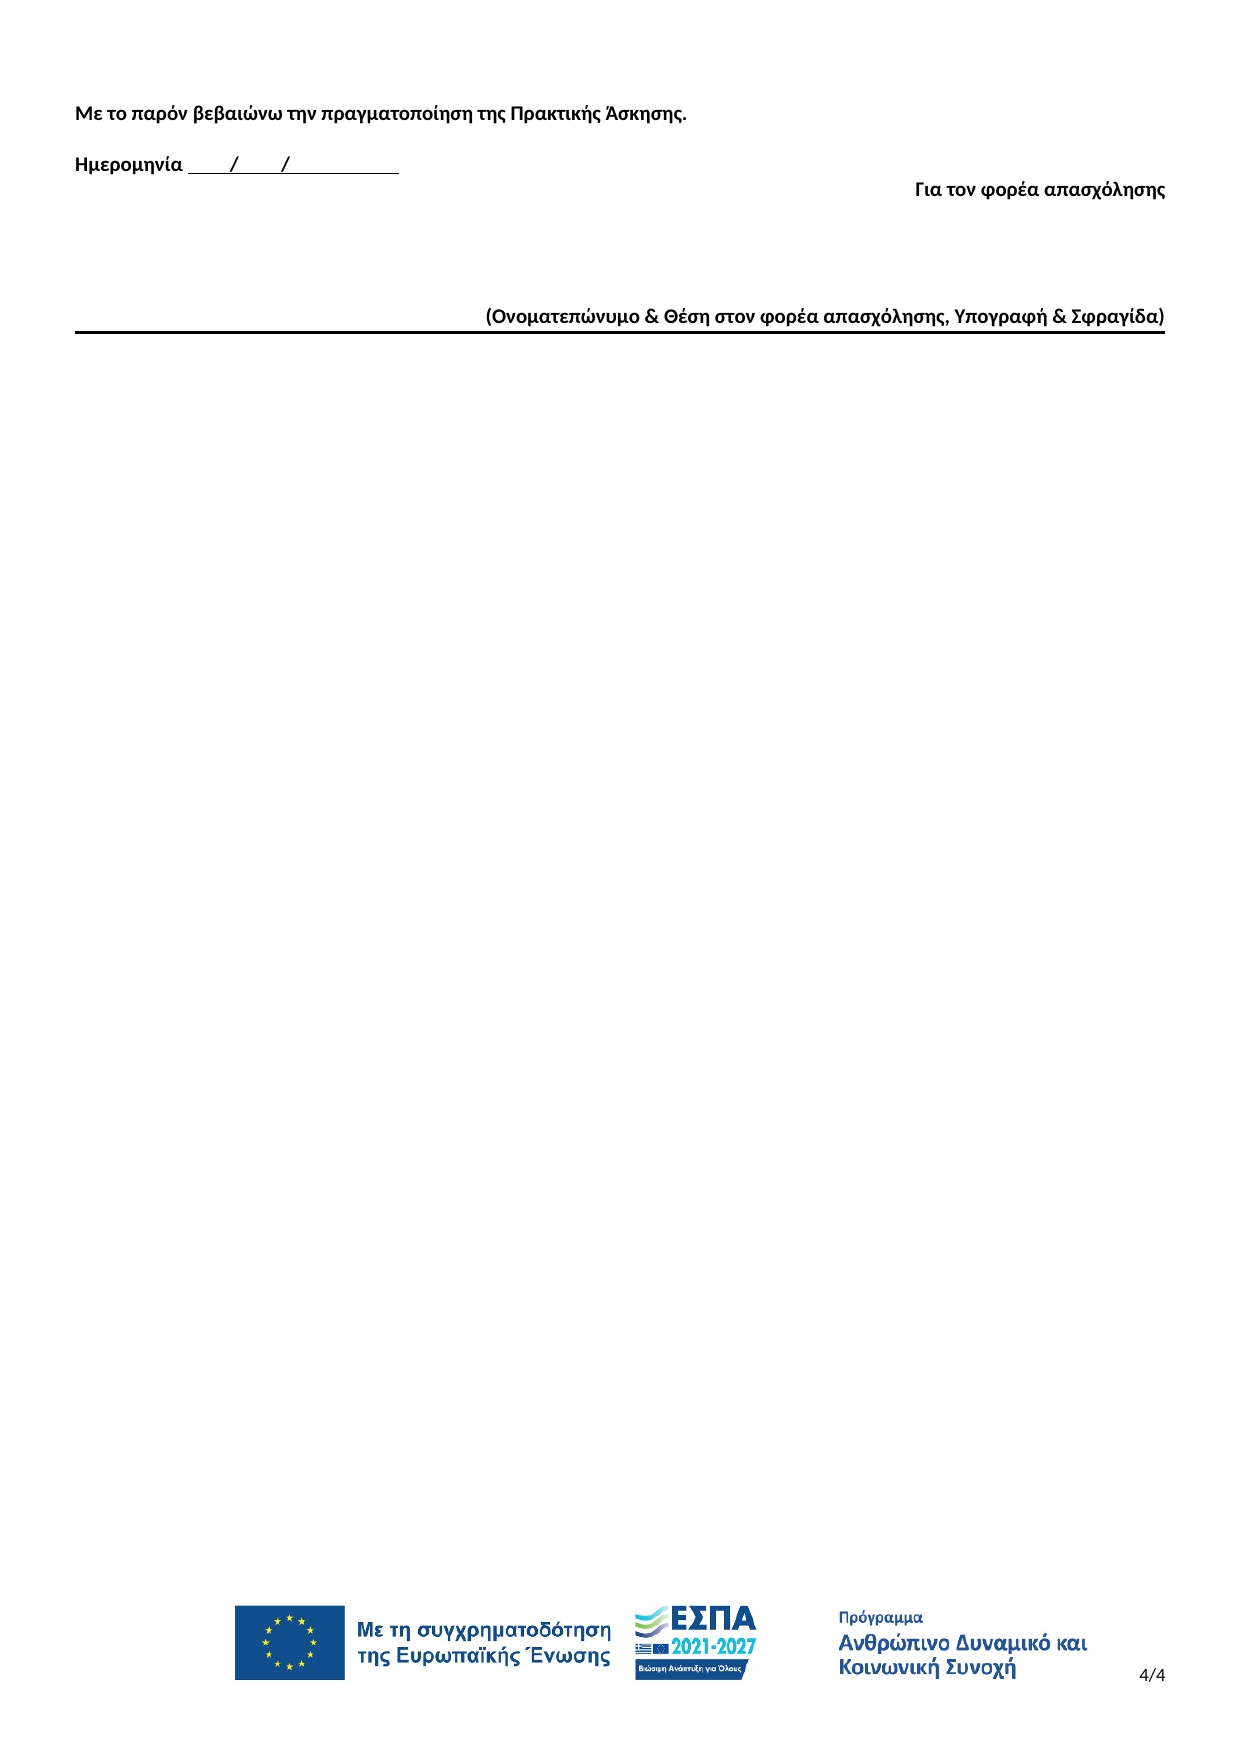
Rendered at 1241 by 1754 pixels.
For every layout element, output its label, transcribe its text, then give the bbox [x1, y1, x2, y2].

text (Ονοματεπώνυμο & Θέση στον φορέα απασχόλησης, Υπογραφή & Σφραγίδα) [75, 304, 1165, 331]
picture [228, 1597, 1110, 1682]
text Ημερομηνία / / [75, 151, 1165, 177]
text Για τον φορέα απασχόλησης [75, 177, 1165, 202]
text Με το παρόν βεβαιώνω την πραγματοποίηση της Πρακτικής Άσκησης. [75, 100, 1165, 126]
